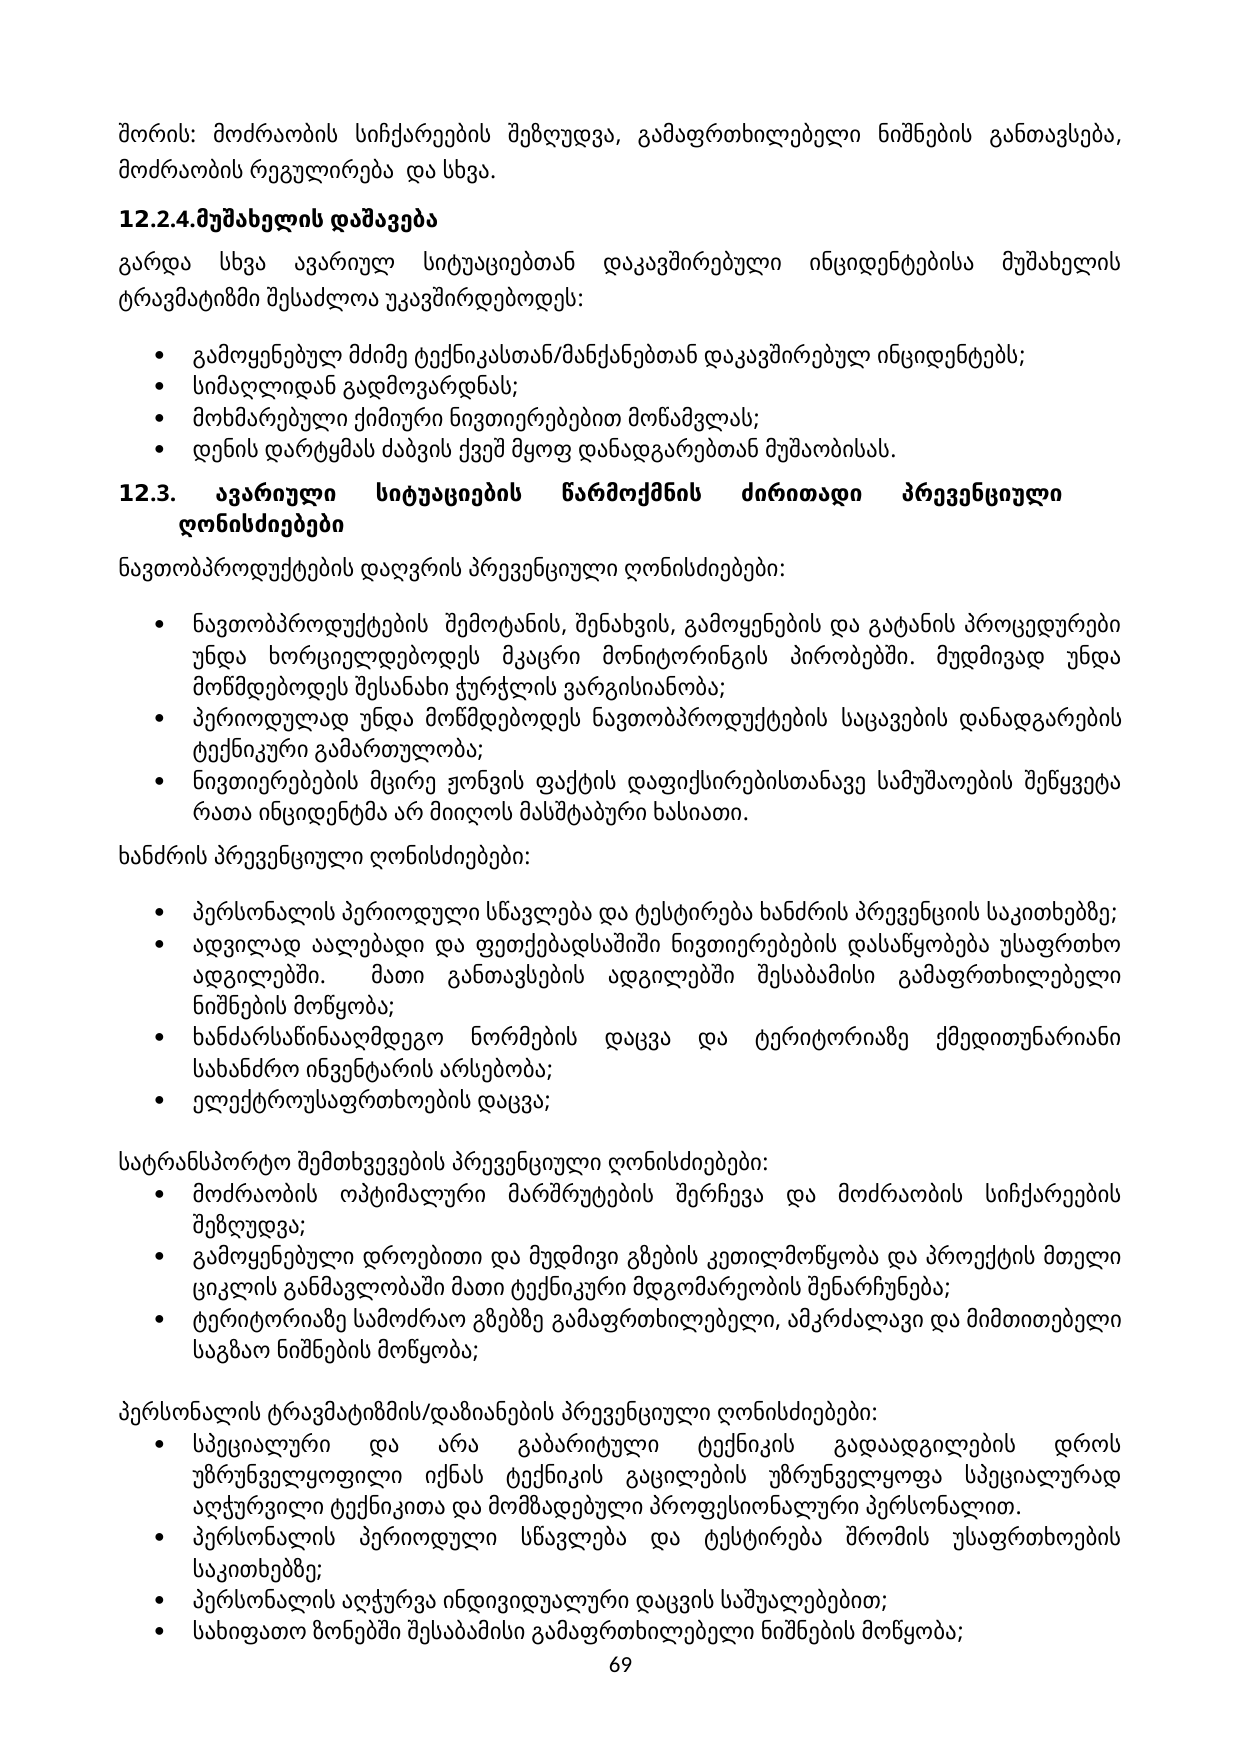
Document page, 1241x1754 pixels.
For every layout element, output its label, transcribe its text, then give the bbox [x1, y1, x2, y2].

list მოხმარებული ქიმიური ნივთიერებებით მოწამვლას; [155, 402, 1122, 433]
list დენის დარტყმას ძაბვის ქვეშ მყოფ დანადგარებთან მუშაობისას. [155, 433, 1122, 464]
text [118, 118, 1122, 185]
text სატრანსპორტო შემთხვევების პრევენციული ღონისძიებები: [118, 1146, 1122, 1178]
list მოძრაობის ოპტიმალური მარშრუტების შერჩევა და მოძრაობის სიჩქარეების შეზღუდვა; [155, 1178, 1122, 1240]
list სპეციალური და არა გაბარიტული ტექნიკის გადაადგილების დროს უზრუნველყოფილი იქნას ტექნიკის გაცილების უზრუნველყოფა სპეციალურად აღჭურვილი ტექნიკითა და მომზადებული პროფესიონალური პერსონალით. [155, 1428, 1122, 1521]
list პერსონალის პერიოდული სწავლება და ტესტირება შრომის უსაფრთხოების საკითხებზე; [155, 1521, 1122, 1584]
text ხანძრის პრევენციული ღონისძიებები: [118, 839, 1122, 871]
text 12.2.4.მუშახელის დაშავება [118, 203, 1122, 234]
list გამოყენებულ მძიმე ტექნიკასთან/მანქანებთან დაკავშირებულ ინციდენტებს; [155, 339, 1122, 370]
text 12.3. ავარიული სიტუაციების წარმოქმნის ძირითადი პრევენციული ღონისძიებები [118, 477, 1063, 539]
list ადვილად აალებადი და ფეთქებადსაშიში ნივთიერებების დასაწყობება უსაფრთხო ადგილებში. მათი განთავსების ადგილებში შესაბამისი გამაფრთხილებელი ნიშნების მოწყობა; [155, 928, 1122, 1021]
list ნავთობპროდუქტების შემოტანის, შენახვის, გამოყენების და გატანის პროცედურები უნდა ხორციელდებოდეს მკაცრი მონიტორინგის პირობებში. მუდმივად უნდა მოწმდებოდეს შესანახი ჭურჭლის ვარგისიანობა; [155, 608, 1122, 702]
list სახიფათო ზონებში შესაბამისი გამაფრთხილებელი ნიშნების მოწყობა; [155, 1615, 1122, 1646]
list ნივთიერებების მცირე ჟონვის ფაქტის დაფიქსირებისთანავე სამუშაოების შეწყვეტა რათა ინციდენტმა არ მიიღოს მასშტაბური ხასიათი. [155, 764, 1122, 827]
list გამოყენებული დროებითი და მუდმივი გზების კეთილმოწყობა და პროექტის მთელი ციკლის განმავლობაში მათი ტექნიკური მდგომარეობის შენარჩუნება; [155, 1240, 1122, 1303]
list ხანძარსაწინააღმდეგო ნორმების დაცვა და ტერიტორიაზე ქმედითუნარიანი სახანძრო ინვენტარის არსებობა; [155, 1021, 1122, 1084]
text გარდა სხვა ავარიულ სიტუაციებთან დაკავშირებული ინციდენტებისა მუშახელის ტრავმატიზმი შესაძლოა უკავშირდებოდეს: [118, 246, 1122, 313]
list პერსონალის აღჭურვა ინდივიდუალური დაცვის საშუალებებით; [155, 1584, 1122, 1615]
text ნავთობპროდუქტების დაღვრის პრევენციული ღონისძიებები: [118, 552, 1122, 583]
text პერსონალის ტრავმატიზმის/დაზიანების პრევენციული ღონისძიებები: [118, 1396, 1122, 1428]
list სიმაღლიდან გადმოვარდნას; [155, 370, 1122, 402]
list ტერიტორიაზე სამოძრაო გზებზე გამაფრთხილებელი, ამკრძალავი და მიმთითებელი საგზაო ნიშნების მოწყობა; [155, 1303, 1122, 1365]
list ელექტროუსაფრთხოების დაცვა; [155, 1084, 1122, 1115]
list პერიოდულად უნდა მოწმდებოდეს ნავთობპროდუქტების საცავების დანადგარების ტექნიკური გამართულობა; [155, 702, 1122, 764]
list პერსონალის პერიოდული სწავლება და ტესტირება ხანძრის პრევენციის საკითხებზე; [155, 896, 1122, 928]
